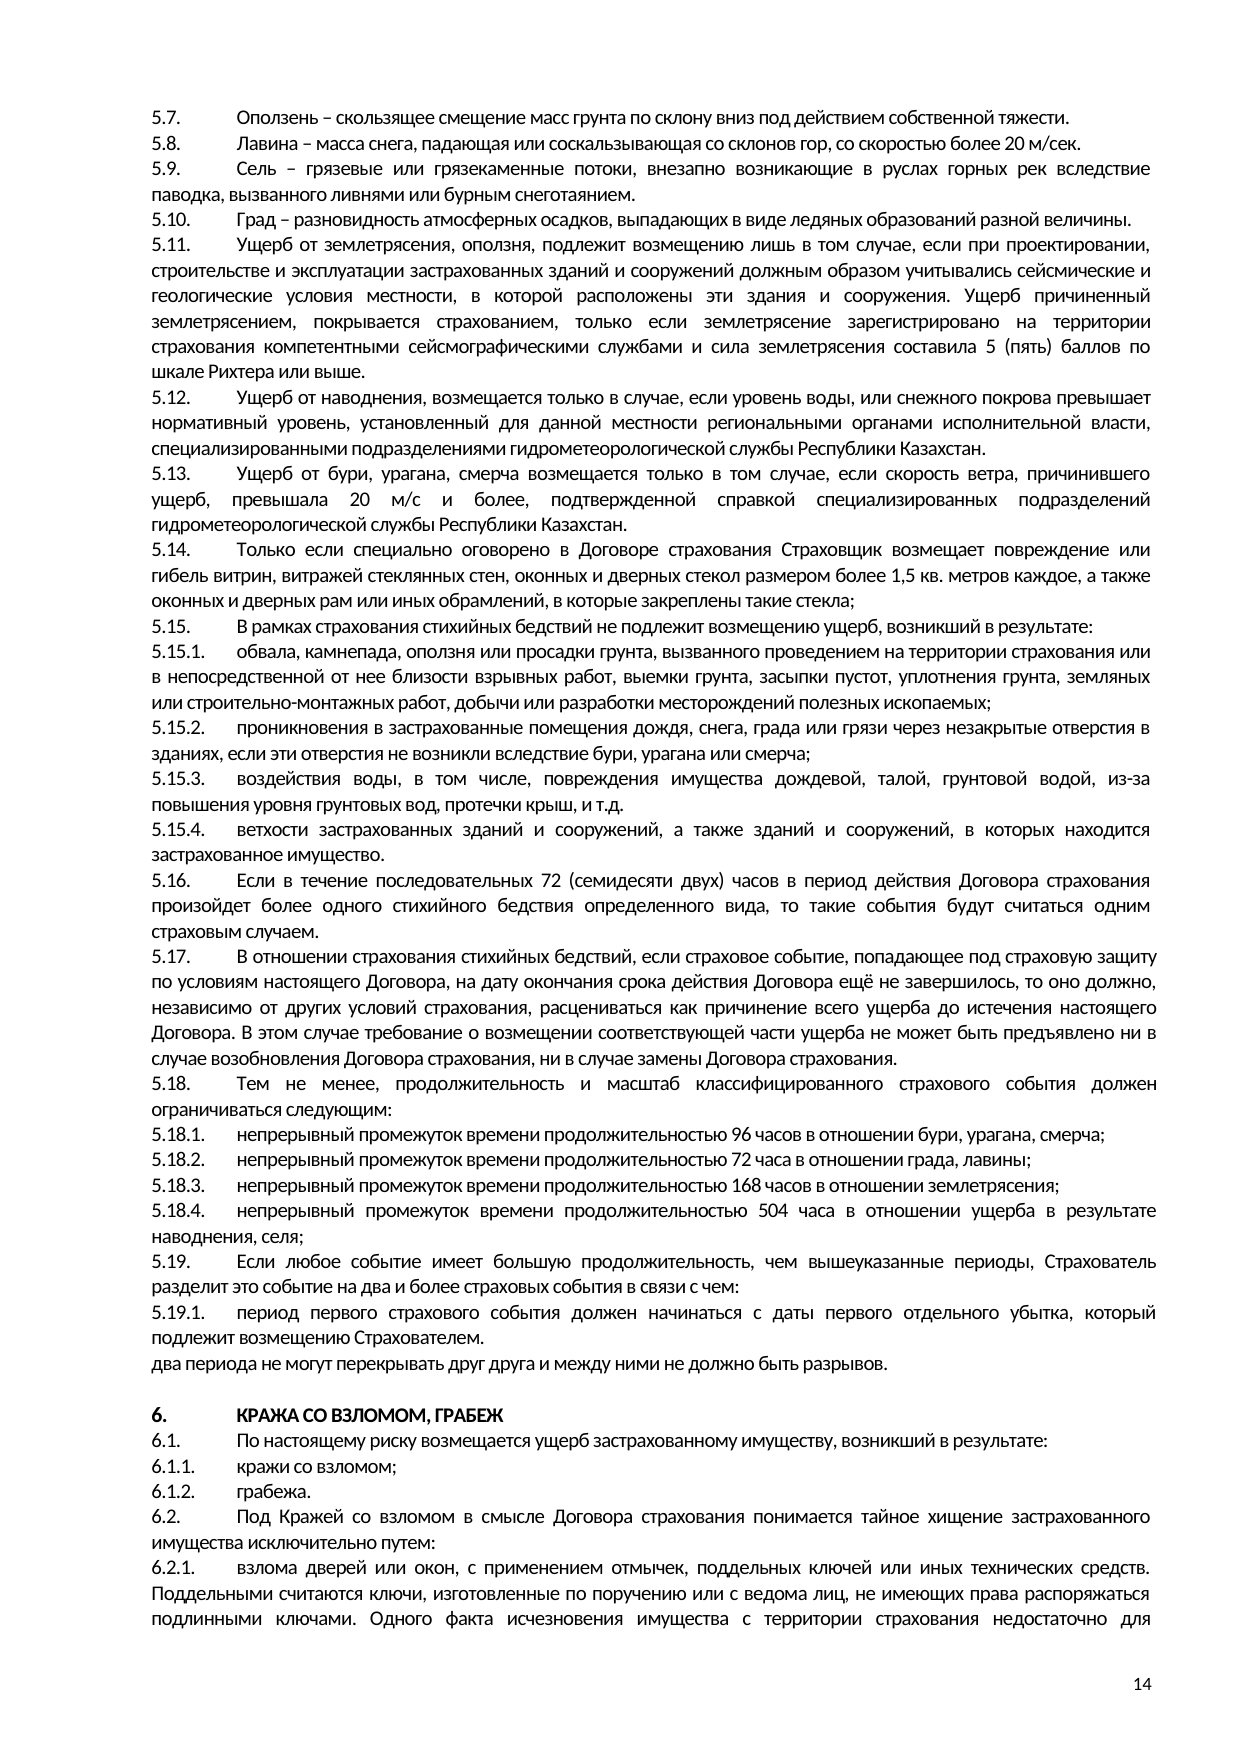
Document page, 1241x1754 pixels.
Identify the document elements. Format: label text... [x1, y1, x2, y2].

list непрерывный промежуток времени продолжительностью 96 часов в отношении бури, урагана, смерча; [151, 1121, 1157, 1147]
list период первого страхового события должен начинаться с даты первого отдельного убытка, который подлежит возмещению Страхователем. [151, 1299, 1157, 1350]
list Ущерб от наводнения, возмещается только в случае, если уровень воды, или снежного покрова превышает нормативный уровень, установленный для данной местности региональными органами исполнительной власти, специализированными подразделениями гидрометеорологической службы Республики Казахстан. [151, 384, 1152, 460]
list непрерывный промежуток времени продолжительностью 72 часа в отношении града, лавины; [151, 1147, 1157, 1172]
list КРАЖА СО ВЗЛОМОМ, ГРАБЕЖ [151, 1401, 1152, 1427]
list непрерывный промежуток времени продолжительностью 504 часа в отношении ущерба в результате наводнения, селя; [151, 1197, 1157, 1248]
list воздействия воды, в том числе, повреждения имущества дождевой, талой, грунтовой водой, из-за повышения уровня грунтовых вод, протечки крыш, и т.д. [151, 765, 1152, 816]
list Только если специально оговорено в Договоре страхования Страховщик возмещает повреждение или гибель витрин, витражей стеклянных стен, оконных и дверных стекол размером более каждое, а также оконных и дверных рам или иных обрамлений, в которые закреплены такие стекла; [151, 537, 1152, 613]
list Если в течение последовательных 72 (семидесяти двух) часов в период действия Договора страхования произойдет более одного стихийного бедствия определенного вида, то такие события будут считаться одним страховым случаем. [151, 867, 1152, 943]
list В рамках страхования стихийных бедствий не подлежит возмещению ущерб, возникший в результате: [151, 613, 1152, 638]
list Сель – грязевые или грязекаменные потоки, внезапно возникающие в руслах горных рек вследствие паводка, вызванного ливнями или бурным снеготаянием. [151, 155, 1152, 206]
list проникновения в застрахованные помещения дождя, снега, града или грязи через незакрытые отверстия в зданиях, если эти отверстия не возникли вследствие бури, урагана или смерча; [151, 714, 1152, 765]
list Ущерб от бури, урагана, смерча возмещается только в том случае, если скорость ветра, причинившего ущерб, превышала 20 м/с и более, подтвержденной справкой специализированных подразделений гидрометеорологической службы Республики Казахстан. [151, 460, 1152, 537]
list В отношении страхования стихийных бедствий, если страховое событие, попадающее под страховую защиту по условиям настоящего Договора, на дату окончания срока действия Договора ещё не завершилось, то оно должно, независимо от других условий страхования, расцениваться как причинение всего ущерба до истечения настоящего Договора. В этом случае требование о возмещении соответствующей части ущерба не может быть предъявлено ни в случае возобновления Договора страхования, ни в случае замены Договора страхования. [151, 943, 1157, 1070]
text два периода не могут перекрывать друг друга и между ними не должно быть разрывов. [151, 1350, 1152, 1375]
list грабежа. [151, 1478, 1152, 1504]
list Град – разновидность атмосферных осадков, выпадающих в виде ледяных образований разной величины. [151, 206, 1152, 232]
list Ущерб от землетрясения, оползня, подлежит возмещению лишь в том случае, если при проектировании, строительстве и эксплуатации застрахованных зданий и сооружений должным образом учитывались сейсмические и геологические условия местности, в которой расположены эти здания и сооружения. Ущерб причиненный землетрясением, покрывается страхованием, только если землетрясение зарегистрировано на территории страхования компетентными сейсмографическими службами и сила землетрясения составила 5 (пять) баллов по шкале Рихтера или выше. [151, 232, 1152, 384]
list Если любое событие имеет большую продолжительность, чем вышеуказанные периоды, Страхователь разделит это событие на два и более страховых события в связи с чем: [151, 1248, 1157, 1299]
list ветхости застрахованных зданий и сооружений, а также зданий и сооружений, в которых находится застрахованное имущество. [151, 816, 1152, 867]
list Лавина – масса снега, падающая или соскальзывающая со склонов гор, со скоростью более 20 м/сек. [151, 130, 1152, 155]
list кражи со взломом; [151, 1453, 1152, 1478]
list Тем не менее, продолжительность и масштаб классифицированного страхового события должен ограничиваться следующим: [151, 1070, 1157, 1121]
list обвала, камнепада, оползня или просадки грунта, вызванного проведением на территории страхования или в непосредственной от нее близости взрывных работ, выемки грунта, засыпки пустот, уплотнения грунта, земляных или строительно-монтажных работ, добычи или разработки месторождений полезных ископаемых; [151, 638, 1152, 714]
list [151, 1554, 1152, 1631]
list По настоящему риску возмещается ущерб застрахованному имуществу, возникший в результате: [151, 1427, 1152, 1453]
list Под Кражей со взломом в смысле Договора страхования понимается тайное хищение застрахованного имущества исключительно путем: [151, 1504, 1152, 1554]
list непрерывный промежуток времени продолжительностью 168 часов в отношении землетрясения; [151, 1172, 1157, 1197]
list Оползень – скользящее смещение масс грунта по склону вниз под действием собственной тяжести. [151, 104, 1152, 130]
